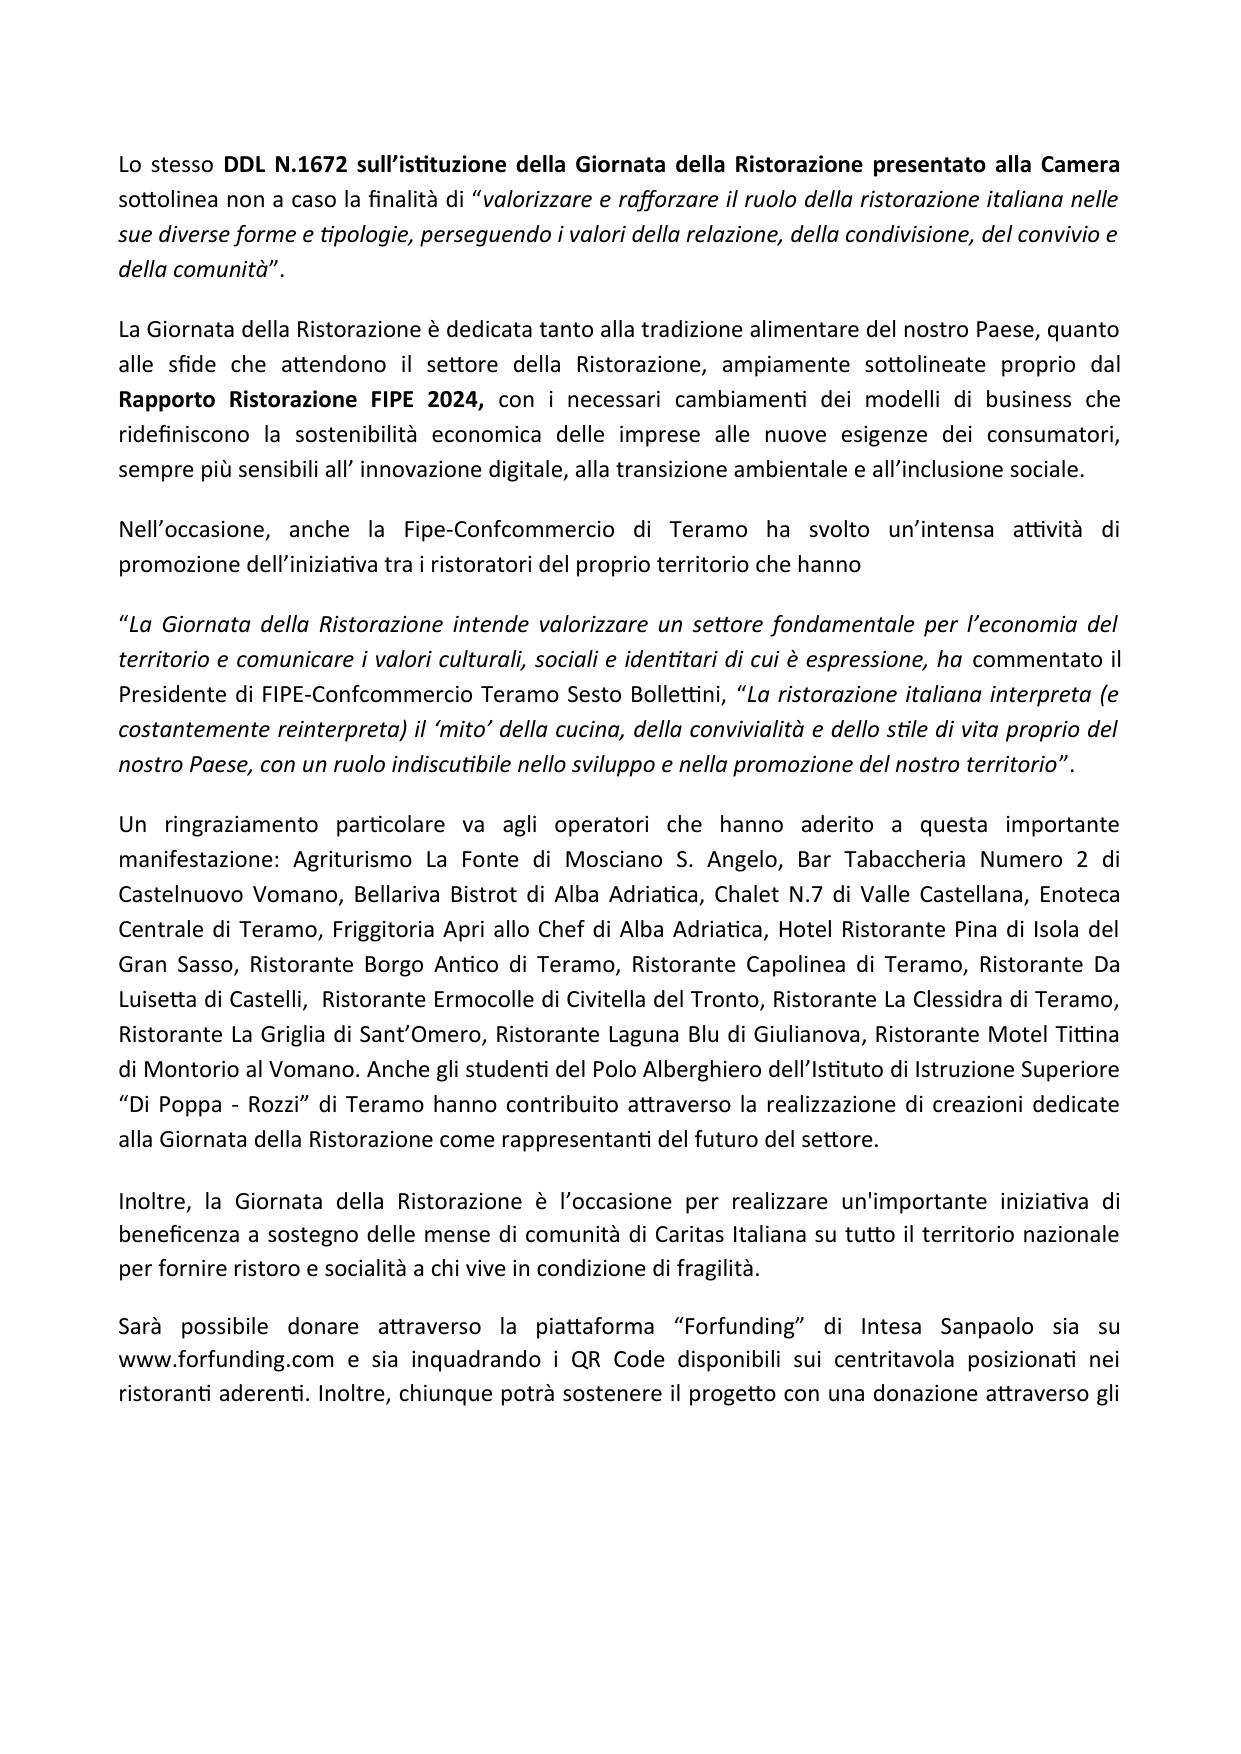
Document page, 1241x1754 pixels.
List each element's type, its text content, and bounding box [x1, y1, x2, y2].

text “La Giornata della Ristorazione intende valorizzare un settore fondamentale per l’economia del territorio e comunicare i valori culturali, sociali e identitari di cui è espressione, ha commentato il Presidente di FIPE-Confcommercio Teramo Sesto Bollettini, “La ristorazione italiana interpreta (e costantemente reinterpreta) il ‘mito’ della cucina, della convivialità e dello stile di vita proprio del nostro Paese, con un ruolo indiscutibile nello sviluppo e nella promozione del nostro territorio”. [118, 608, 1122, 778]
text Un ringraziamento particolare va agli operatori che hanno aderito a questa importante manifestazione: Agriturismo La Fonte di Mosciano S. Angelo, Bar Tabaccheria Numero 2 di Castelnuovo Vomano, Bellariva Bistrot di Alba Adriatica, Chalet N.7 di Valle Castellana, Enoteca Centrale di Teramo, Friggitoria Apri allo Chef di Alba Adriatica, Hotel Ristorante Pina di Isola del Gran Sasso, Ristorante Borgo Antico di Teramo, Ristorante Capolinea di Teramo, Ristorante Da Luisetta di Castelli, Ristorante Ermocolle di Civitella del Tronto, Ristorante La Clessidra di Teramo, Ristorante La Griglia di Sant’Omero, Ristorante Laguna Blu di Giulianova, Ristorante Motel Tittina di Montorio al Vomano. Anche gli studenti del Polo Alberghiero dell’Istituto di Istruzione Superiore “Di Poppa - Rozzi” di Teramo hanno contribuito attraverso la realizzazione di creazioni dedicate alla Giornata della Ristorazione come rappresentanti del futuro del settore. [118, 808, 1122, 1153]
text Inoltre, la Giornata della Ristorazione è l’occasione per realizzare un'importante iniziativa di beneficenza a sostegno delle mense di comunità di Caritas Italiana su tutto il territorio nazionale per fornire ristoro e socialità a chi vive in condizione di fragilità. [118, 1183, 1122, 1283]
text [118, 1308, 1122, 1408]
text Lo stesso DDL N.1672 sull’istituzione della Giornata della Ristorazione presentato alla Camera sottolinea non a caso la finalità di “valorizzare e rafforzare il ruolo della ristorazione italiana nelle sue diverse forme e tipologie, perseguendo i valori della relazione, della condivisione, del convivio e della comunità”. [118, 148, 1122, 283]
text La Giornata della Ristorazione è dedicata tanto alla tradizione alimentare del nostro Paese, quanto alle sfide che attendono il settore della Ristorazione, ampiamente sottolineate proprio dal Rapporto Ristorazione FIPE 2024, con i necessari cambiamenti dei modelli di business che ridefiniscono la sostenibilità economica delle imprese alle nuove esigenze dei consumatori, sempre più sensibili all’ innovazione digitale, alla transizione ambientale e all’inclusione sociale. [118, 313, 1122, 483]
text Nell’occasione, anche la Fipe-Confcommercio di Teramo ha svolto un’intensa attività di promozione dell’iniziativa tra i ristoratori del proprio territorio che hanno [118, 513, 1122, 578]
